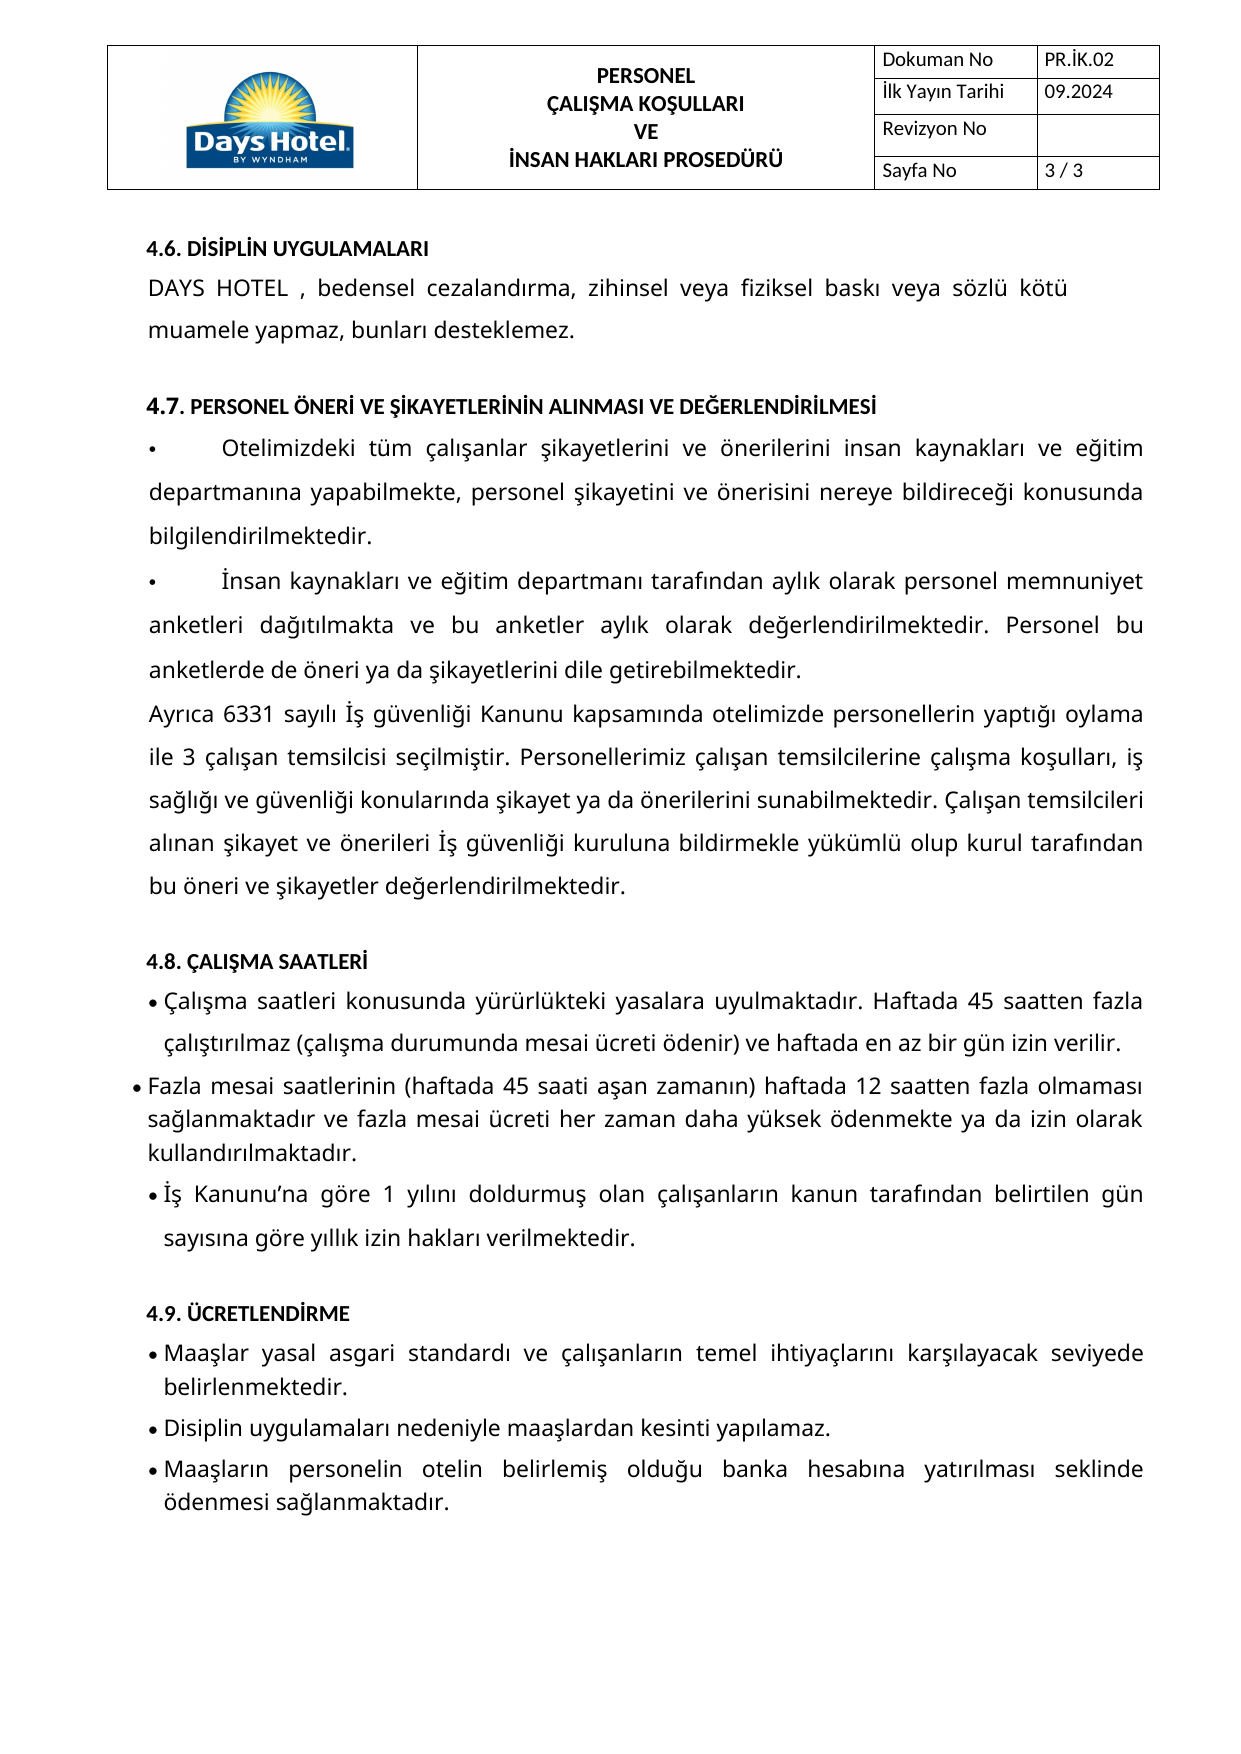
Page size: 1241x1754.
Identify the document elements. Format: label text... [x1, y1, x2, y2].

picture [162, 49, 364, 186]
subtitle 4.9. ÜCRETLENDİRME [146, 1299, 1144, 1328]
text DAYS HOTEL , bedensel cezalandırma, zihinsel veya fiziksel baskı veya sözlü kötü muamele yapmaz, bunları desteklemez. [148, 271, 1068, 345]
list İnsan kaynakları ve eğitim departmanı tarafından aylık olarak personel memnuniyet anketleri dağıtılmakta ve bu anketler aylık olarak değerlendirilmektedir. Personel bu anketlerde de öneri ya da şikayetlerini dile getirebilmektedir. [149, 565, 1144, 685]
list İş Kanunu’na göre 1 yılını doldurmuş olan çalışanların kanun tarafından belirtilen gün sayısına göre yıllık izin hakları verilmektedir. [148, 1178, 1144, 1253]
text Ayrıca 6331 sayılı İş güvenliği Kanunu kapsamında otelimizde personellerin yaptığı oylama ile 3 çalışan temsilcisi seçilmiştir. Personellerimiz çalışan temsilcilerine çalışma koşulları, iş sağlığı ve güvenliği konularında şikayet ya da önerilerini sunabilmektedir. Çalışan temsilcileri alınan şikayet ve önerileri İş güvenliği kuruluna bildirmekle yükümlü olup kurul tarafından bu öneri ve şikayetler değerlendirilmektedir. [149, 698, 1144, 901]
list Fazla mesai saatlerinin (haftada 45 saati aşan zamanın) haftada 12 saatten fazla olmaması sağlanmaktadır ve fazla mesai ücreti her zaman daha yüksek ödenmekte ya da izin olarak kullandırılmaktadır. [132, 1069, 1144, 1168]
list Disiplin uygulamaları nedeniyle maaşlardan kesinti yapılamaz. [148, 1412, 1144, 1443]
subtitle 4.7. PERSONEL ÖNERİ VE ŞİKAYETLERİNİN ALINMASI VE DEĞERLENDİRİLMESİ [146, 390, 1144, 421]
list Çalışma saatleri konusunda yürürlükteki yasalara uyulmaktadır. Haftada 45 saatten fazla çalıştırılmaz (çalışma durumunda mesai ücreti ödenir) ve haftada en az bir gün izin verilir. [148, 985, 1144, 1059]
list Maaşların personelin otelin belirlemiş olduğu banka hesabına yatırılması seklinde ödenmesi sağlanmaktadır. [148, 1453, 1144, 1518]
list Maaşlar yasal asgari standardı ve çalışanların temel ihtiyaçlarını karşılayacak seviyede belirlenmektedir. [148, 1337, 1144, 1402]
subtitle 4.6. DİSİPLİN UYGULAMALARI [146, 234, 1144, 262]
subtitle 4.8. ÇALIŞMA SAATLERİ [146, 947, 1144, 975]
list Otelimizdeki tüm çalışanlar şikayetlerini ve önerilerini insan kaynakları ve eğitim departmanına yapabilmekte, personel şikayetini ve önerisini nereye bildireceği konusunda bilgilendirilmektedir. [149, 431, 1144, 551]
